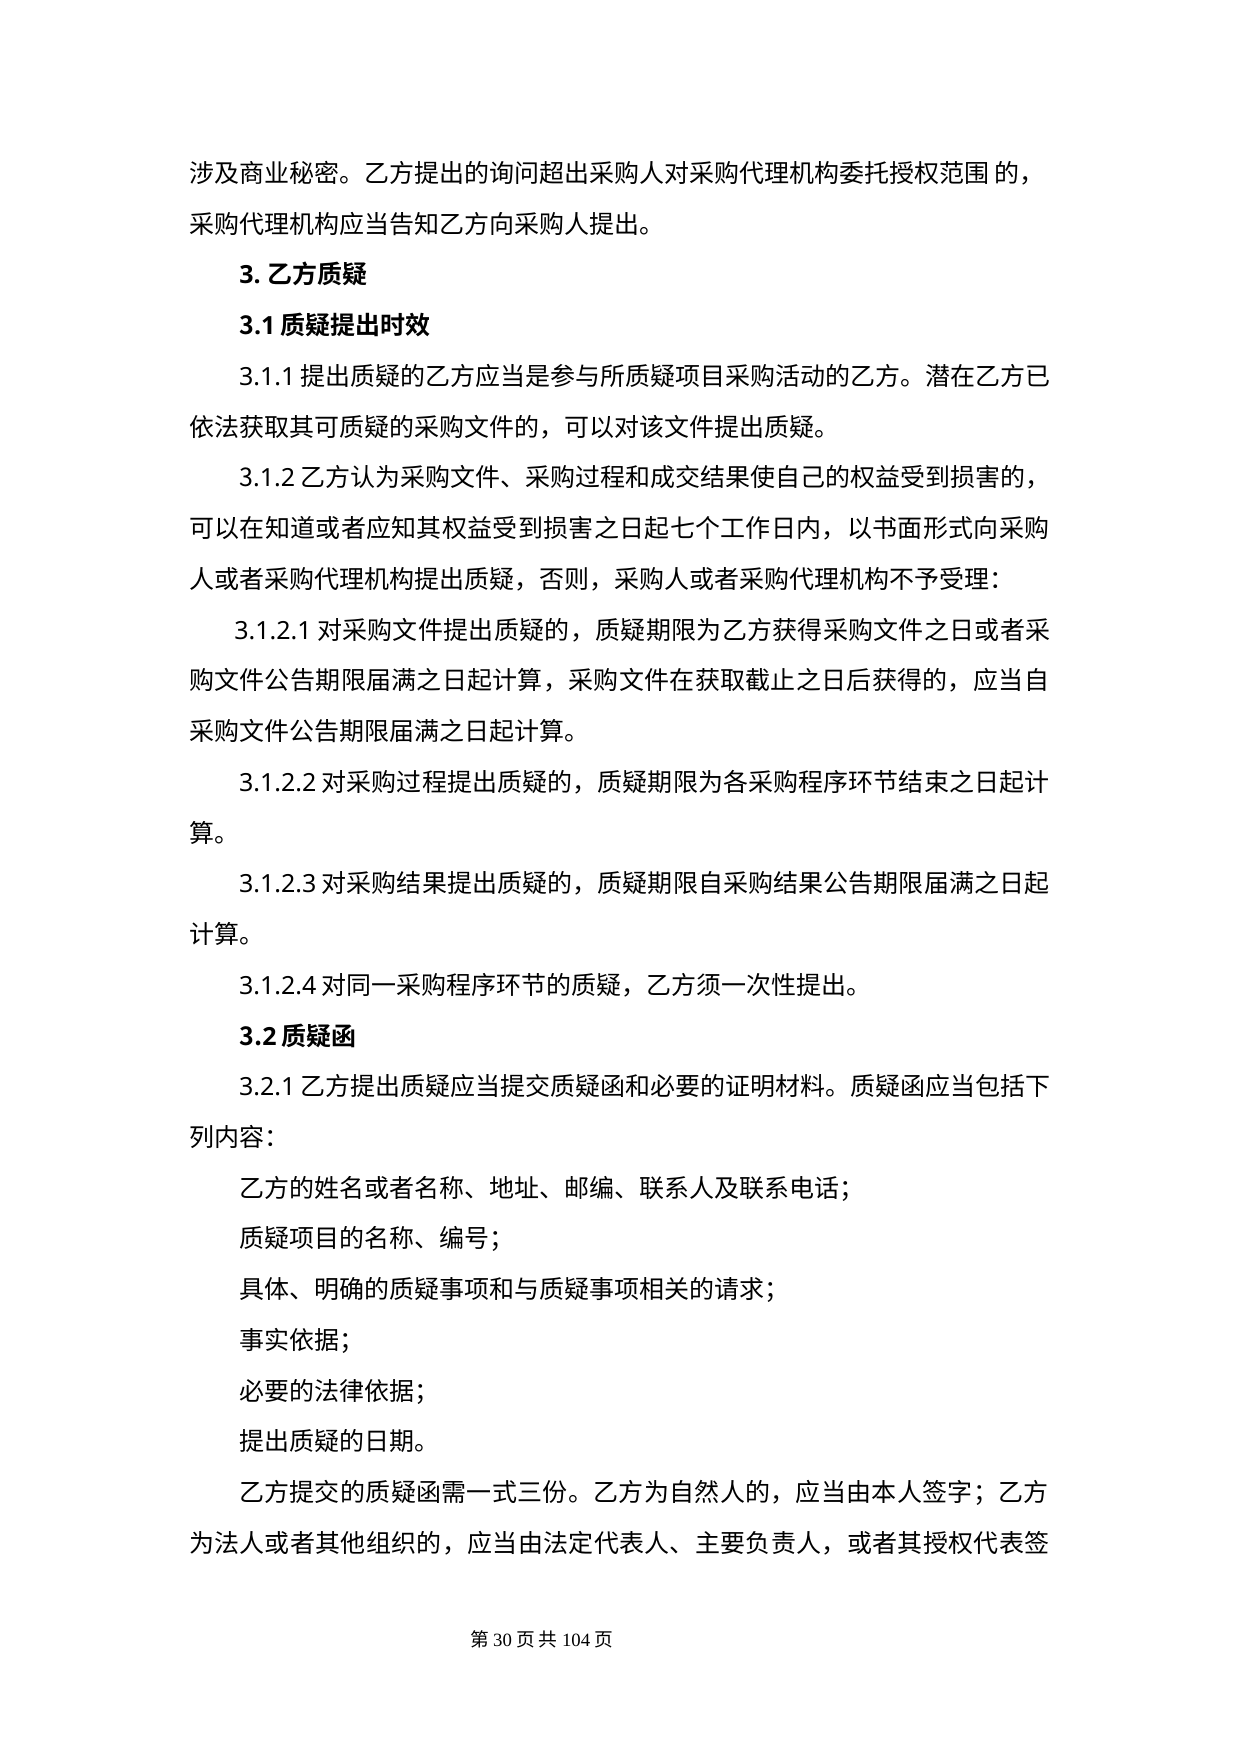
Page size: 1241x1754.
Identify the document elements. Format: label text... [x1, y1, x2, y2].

text 质疑项目的名称、编号； [189, 1219, 1051, 1255]
text 3.1质疑提出时效 [189, 306, 1051, 342]
text 3.1.2.3对采购结果提出质疑的，质疑期限自采购结果公告期限届满之日起计算。 [189, 864, 1051, 951]
text 3. 乙方质疑 [189, 255, 1051, 291]
text 必要的法律依据； [189, 1371, 1051, 1407]
text 3.2质疑函 [189, 1016, 1051, 1052]
text 事实依据； [189, 1320, 1051, 1357]
text 3.1.2.4对同一采购程序环节的质疑，乙方须一次性提出。 [189, 965, 1051, 1001]
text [189, 1472, 1051, 1559]
text 3.1.2乙方认为采购文件、采购过程和成交结果使自己的权益受到损害的，可以在知道或者应知其权益受到损害之日起七个工作日内，以书面形式向采购人或者采购代理机构提出质疑，否则，采购人或者采购代理机构不予受理： [189, 458, 1051, 596]
text 提出质疑的日期。 [189, 1422, 1051, 1458]
text 3.1.2.2对采购过程提出质疑的，质疑期限为各采购程序环节结束之日起计算。 [189, 762, 1051, 849]
text 3.1.2.1对采购文件提出质疑的，质疑期限为乙方获得采购文件之日或者采购文件公告期限届满之日起计算，采购文件在获取截止之日后获得的，应当自采购文件公告期限届满之日起计算。 [189, 610, 1051, 748]
text 3.2.1乙方提出质疑应当提交质疑函和必要的证明材料。质疑函应当包括下列内容： [189, 1067, 1051, 1154]
text 乙方的姓名或者名称、地址、邮编、联系人及联系电话； [189, 1168, 1051, 1204]
text 具体、明确的质疑事项和与质疑事项相关的请求； [189, 1269, 1051, 1306]
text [189, 153, 1051, 241]
text 3.1.1提出质疑的乙方应当是参与所质疑项目采购活动的乙方。潜在乙方已依法获取其可质疑的采购文件的，可以对该文件提出质疑。 [189, 356, 1051, 443]
